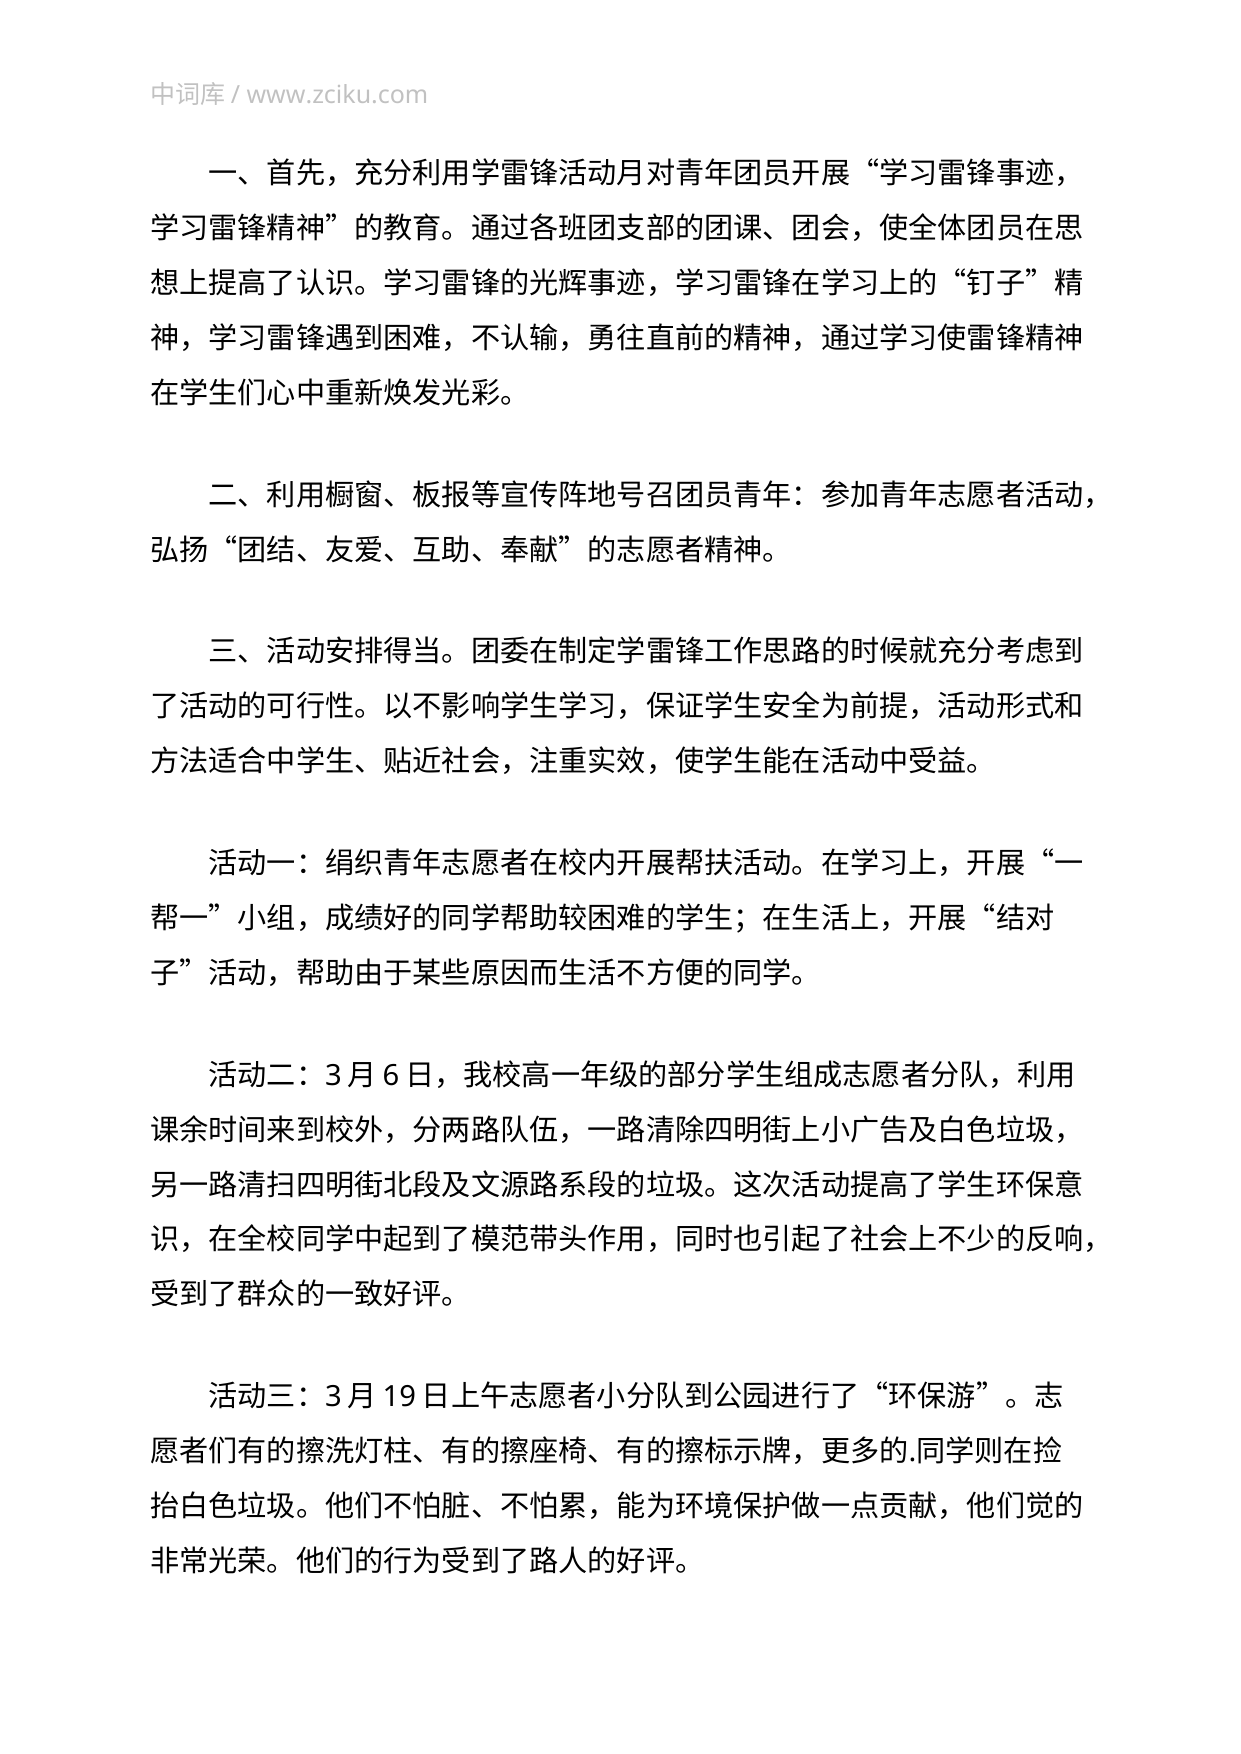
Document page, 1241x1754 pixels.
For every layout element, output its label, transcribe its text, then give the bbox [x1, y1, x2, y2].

text 活动三：3月19日上午志愿者小分队到公园进行了“环保游”。志愿者们有的擦洗灯柱、有的擦座椅、有的擦标示牌，更多的.同学则在捡抬白色垃圾。他们不怕脏、不怕累，能为环境保护做一点贡献，他们觉的非常光荣。他们的行为受到了路人的好评。 [150, 1373, 1090, 1580]
text 一、首先，充分利用学雷锋活动月对青年团员开展“学习雷锋事迹，学习雷锋精神”的教育。通过各班团支部的团课、团会，使全体团员在思想上提高了认识。学习雷锋的光辉事迹，学习雷锋在学习上的“钉子”精神，学习雷锋遇到困难，不认输，勇往直前的精神，通过学习使雷锋精神在学生们心中重新焕发光彩。 [150, 150, 1090, 412]
text 活动一：绢织青年志愿者在校内开展帮扶活动。在学习上，开展“一帮一”小组，成绩好的同学帮助较困难的学生；在生活上，开展“结对子”活动，帮助由于某些原因而生活不方便的同学。 [150, 839, 1090, 992]
text 三、活动安排得当。团委在制定学雷锋工作思路的时候就充分考虑到了活动的可行性。以不影响学生学习，保证学生安全为前提，活动形式和方法适合中学生、贴近社会，注重实效，使学生能在活动中受益。 [150, 628, 1090, 780]
text 二、利用橱窗、板报等宣传阵地号召团员青年：参加青年志愿者活动，弘扬“团结、友爱、互助、奉献”的志愿者精神。 [150, 471, 1090, 568]
text 活动二：3月6日，我校高一年级的部分学生组成志愿者分队，利用课余时间来到校外，分两路队伍，一路清除四明街上小广告及白色垃圾，另一路清扫四明街北段及文源路系段的垃圾。这次活动提高了学生环保意识，在全校同学中起到了模范带头作用，同时也引起了社会上不少的反响，受到了群众的一致好评。 [150, 1051, 1090, 1313]
